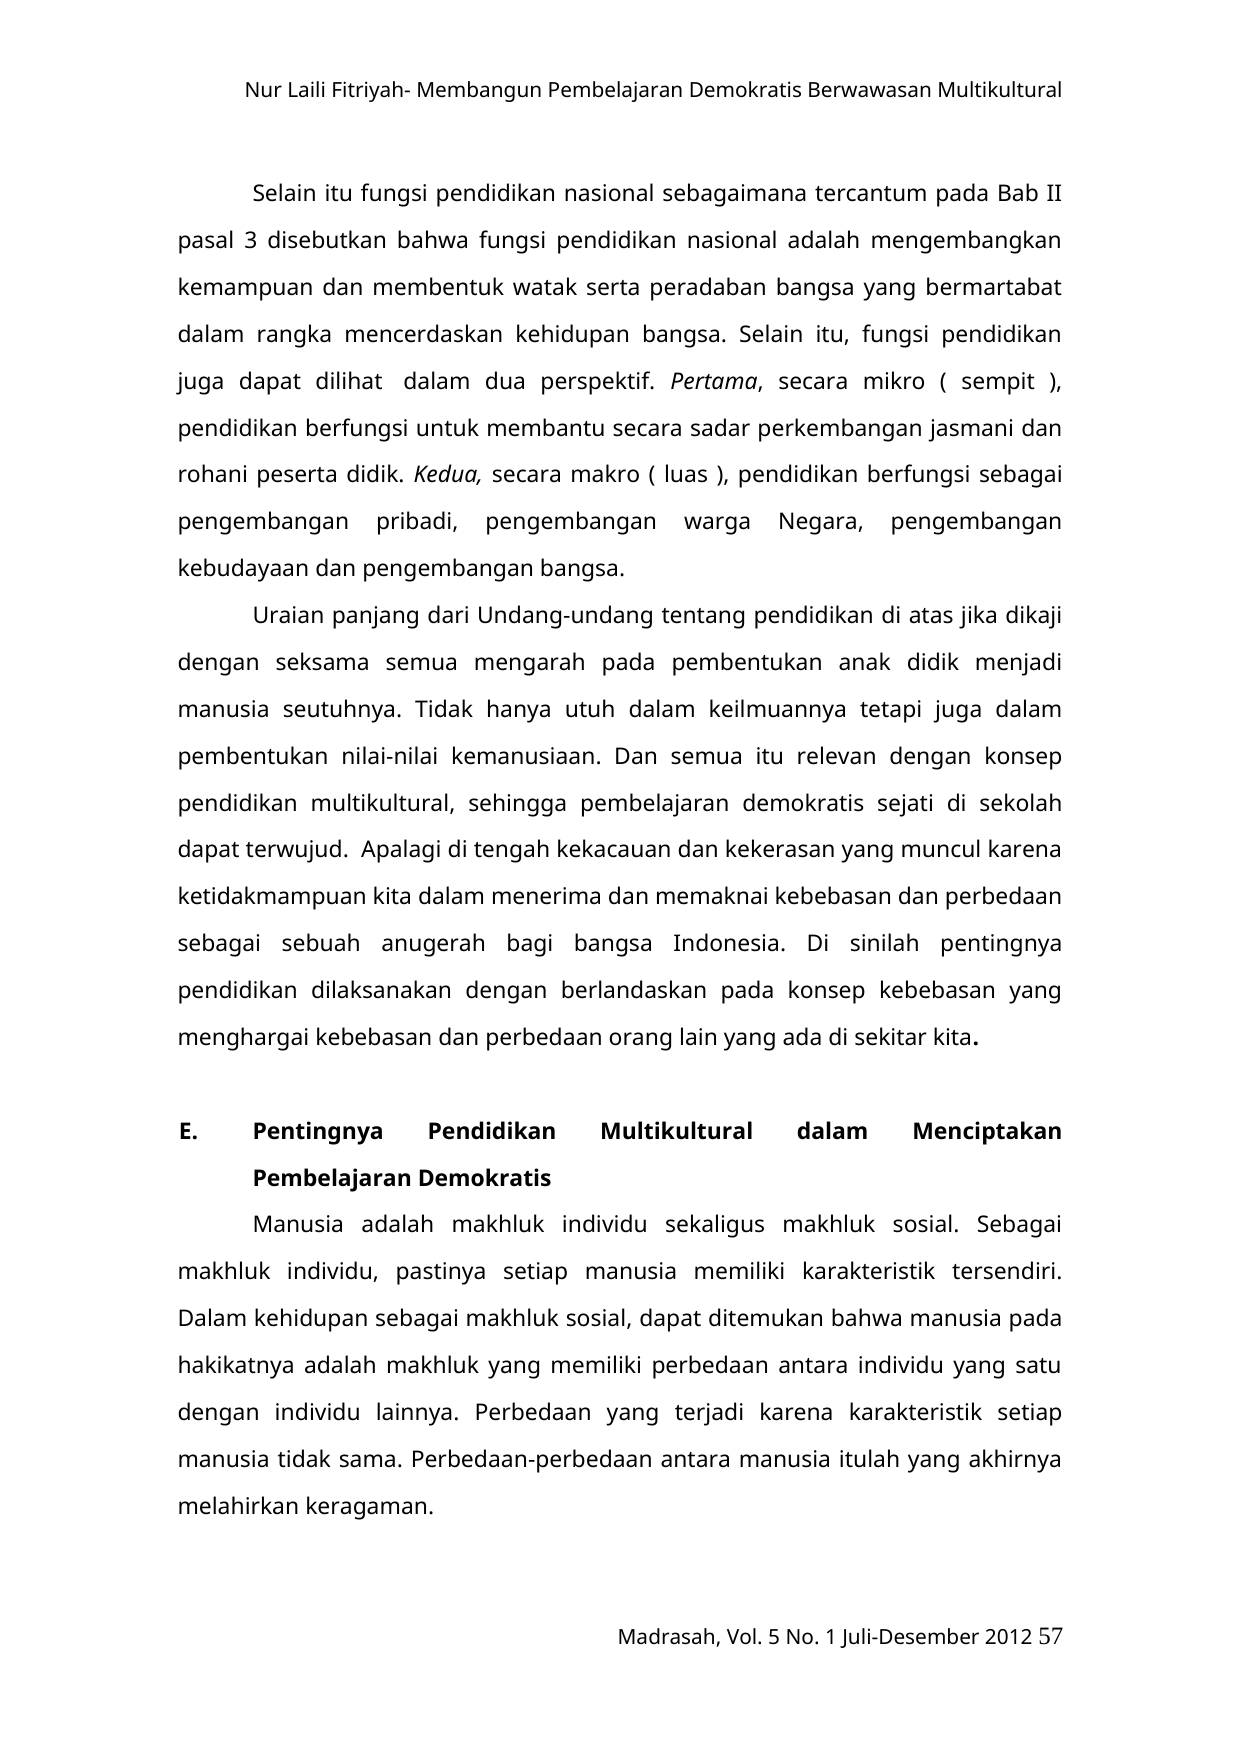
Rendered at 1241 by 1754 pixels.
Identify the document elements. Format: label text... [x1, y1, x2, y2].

text Manusia adalah makhluk individu sekaligus makhluk sosial. Sebagai makhluk individu, pastinya setiap manusia memiliki karakteristik tersendiri. Dalam kehidupan sebagai makhluk sosial, dapat ditemukan bahwa manusia pada hakikatnya adalah makhluk yang memiliki perbedaan antara individu yang satu dengan individu lainnya. Perbedaan yang terjadi karena karakteristik setiap manusia tidak sama. Perbedaan-perbedaan antara manusia itulah yang akhirnya melahirkan keragaman. [177, 1208, 1063, 1521]
text Uraian panjang dari Undang-undang tentang pendidikan di atas jika dikaji dengan seksama semua mengarah pada pembentukan anak didik menjadi manusia seutuhnya. Tidak hanya utuh dalam keilmuannya tetapi juga dalam pembentukan nilai-nilai kemanusiaan. Dan semua itu relevan dengan konsep pendidikan multikultural, sehingga pembelajaran demokratis sejati di sekolah dapat terwujud. Apalagi di tengah kekacauan dan kekerasan yang muncul karena ketidakmampuan kita dalam menerima dan memaknai kebebasan dan perbedaan sebagai sebuah anugerah bagi bangsa Indonesia. Di sinilah pentingnya pendidikan dilaksanakan dengan berlandaskan pada konsep kebebasan yang menghargai kebebasan dan perbedaan orang lain yang ada di sekitar kita. [177, 599, 1063, 1052]
subtitle Pentingnya Pendidikan Multikultural dalam Menciptakan Pembelajaran Demokratis [179, 1115, 1063, 1193]
text Selain itu fungsi pendidikan nasional sebagaimana tercantum pada Bab II pasal 3 disebutkan bahwa fungsi pendidikan nasional adalah mengembangkan kemampuan dan membentuk watak serta peradaban bangsa yang bermartabat dalam rangka mencerdaskan kehidupan bangsa. Selain itu, fungsi pendidikan juga dapat dilihat dalam dua perspektif. Pertama, secara mikro ( sempit ), pendidikan berfungsi untuk membantu secara sadar perkembangan jasmani dan rohani peserta didik. Kedua, secara makro ( luas ), pendidikan berfungsi sebagai pengembangan pribadi, pengembangan warga Negara, pengembangan kebudayaan dan pengembangan bangsa. [177, 177, 1063, 583]
